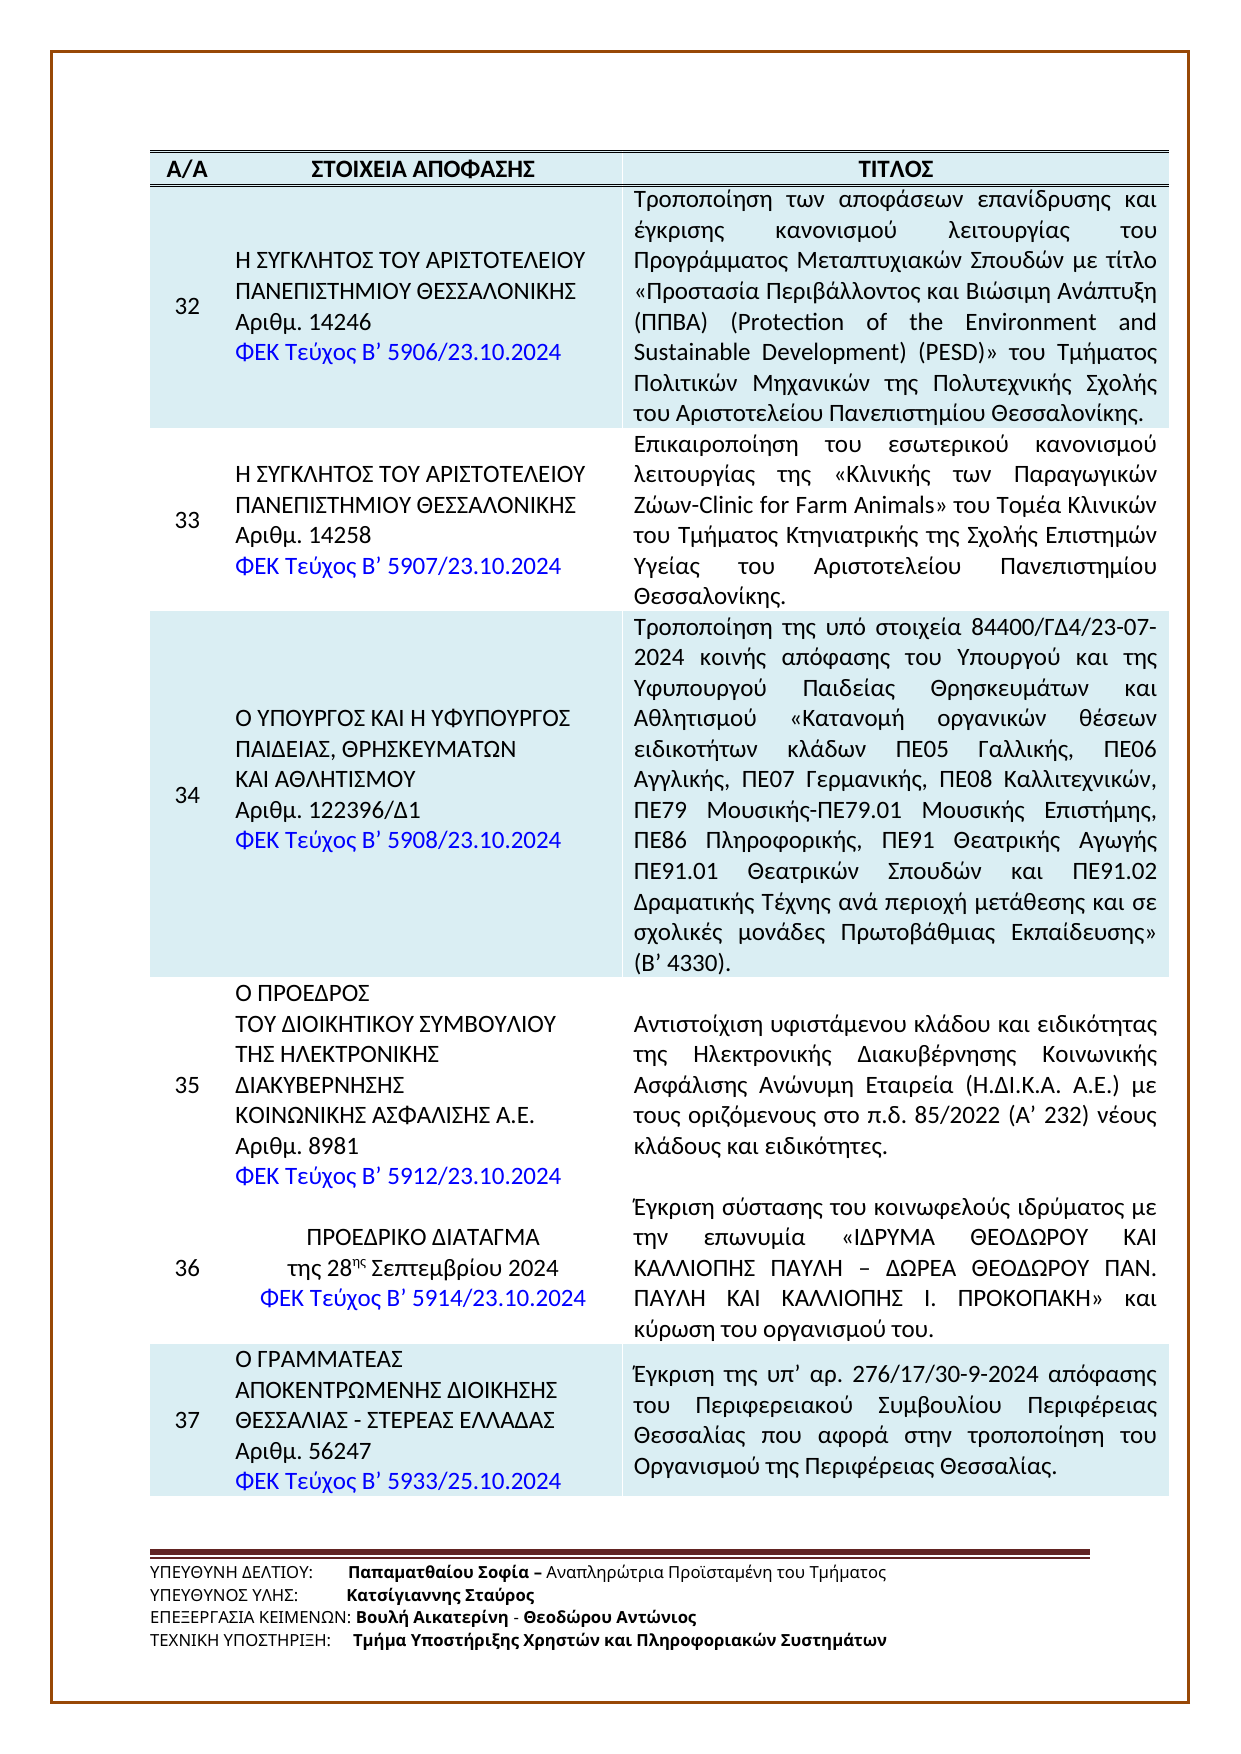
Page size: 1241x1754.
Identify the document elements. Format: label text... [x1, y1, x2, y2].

table_cell Η ΣΥΓΚΛΗΤΟΣ ΤΟΥ ΑΡΙΣΤΟΤΕΛΕΙΟΥ ΠΑΝΕΠΙΣΤΗΜΙΟΥ ΘΕΣΣΑΛΟΝΙΚΗΣ Αριθμ. 14258 ΦΕΚ Τεύχος B’ 5907/23.10.2024 [224, 428, 622, 611]
table_cell Ο ΓΡΑΜΜΑΤΕΑΣ ΑΠΟΚΕΝΤΡΩΜΕΝΗΣ ΔΙΟΙΚΗΣΗΣ ΘΕΣΣΑΛΙΑΣ - ΣΤΕΡΕΑΣ ΕΛΛΑΔΑΣ Αριθμ. 56247 ΦΕΚ Τεύχος B’ 5933/25.10.2024 [224, 1344, 622, 1496]
table_cell 32 [150, 187, 224, 428]
table_cell Τροποποίηση των αποφάσεων επανίδρυσης και έγκρισης κανονισμού λειτουργίας του Προγράμματος Μεταπτυχιακών Σπουδών με τίτλο «Προστασία Περιβάλλοντος και Βιώσιμη Ανάπτυξη (ΠΠΒΑ) (Protection of the Environment and Sustainable Development) (PESD)» του Τμήματος Πολιτικών Μηχανικών της Πολυτεχνικής Σχολής του Αριστοτελείου Πανεπιστημίου Θεσσαλονίκης. [623, 187, 1169, 428]
table_cell Τροποποίηση της υπό στοιχεία 84400/ΓΔ4/23-07-2024 κοινής απόφασης του Υπουργού και της Υφυπουργού Παιδείας Θρησκευμάτων και Αθλητισμού «Κατανομή οργανικών θέσεων ειδικοτήτων κλάδων ΠΕ05 Γαλλικής, ΠΕ06 Αγγλικής, ΠΕ07 Γερμανικής, ΠΕ08 Καλλιτεχνικών, ΠΕ79 Μουσικής-ΠΕ79.01 Μουσικής Επιστήμης, ΠΕ86 Πληροφορικής, ΠΕ91 Θεατρικής Αγωγής ΠΕ91.01 Θεατρικών Σπουδών και ΠΕ91.02 Δραματικής Τέχνης ανά περιοχή μετάθεσης και σε σχολικές μονάδες Πρωτοβάθμιας Εκπαίδευσης» (Β’ 4330). [623, 611, 1169, 977]
table_cell Η ΣΥΓΚΛΗΤΟΣ ΤΟΥ ΑΡΙΣΤΟΤΕΛΕΙΟΥ ΠΑΝΕΠΙΣΤΗΜΙΟΥ ΘΕΣΣΑΛΟΝΙΚΗΣ Αριθμ. 14246 ΦΕΚ Τεύχος B’ 5906/23.10.2024 [224, 187, 622, 428]
table_cell ΠΡΟΕΔΡΙΚΟ ΔΙΑΤΑΓΜΑ της 28ης Σεπτεμβρίου 2024 ΦΕΚ Τεύχος B’ 5914/23.10.2024 [224, 1191, 622, 1343]
table_cell Έγκριση της υπ’ αρ. 276/17/30-9-2024 απόφασης του Περιφερειακού Συμβουλίου Περιφέρειας Θεσσαλίας που αφορά στην τροποποίηση του Οργανισμού της Περιφέρειας Θεσσαλίας. [623, 1344, 1169, 1496]
table_cell Ο ΥΠΟΥΡΓΟΣ ΚΑΙ Η ΥΦΥΠΟΥΡΓΟΣ ΠΑΙΔΕΙΑΣ, ΘΡΗΣΚΕΥΜΑΤΩΝ ΚΑΙ ΑΘΛΗΤΙΣΜΟΥ Αριθμ. 122396/Δ1 ΦΕΚ Τεύχος B’ 5908/23.10.2024 [224, 611, 622, 977]
table_header ΤΙΤΛΟΣ [623, 153, 1169, 184]
table_cell 37 [150, 1344, 224, 1496]
table_cell Επικαιροποίηση του εσωτερικού κανονισμού λειτουργίας της «Κλινικής των Παραγωγικών Ζώων-Clinic for Farm Animals» του Τομέα Κλινικών του Τμήματος Κτηνιατρικής της Σχολής Επιστημών Υγείας του Αριστοτελείου Πανεπιστημίου Θεσσαλονίκης. [623, 428, 1169, 611]
table_cell 34 [150, 611, 224, 977]
table_cell Αντιστοίχιση υφιστάμενου κλάδου και ειδικότητας της Ηλεκτρονικής Διακυβέρνησης Κοινωνικής Ασφάλισης Ανώνυμη Εταιρεία (Η.ΔΙ.Κ.Α. Α.Ε.) με τους οριζόμενους στο π.δ. 85/2022 (Α’ 232) νέους κλάδους και ειδικότητες. [623, 977, 1169, 1191]
table_cell 35 [150, 977, 224, 1191]
table_cell Ο ΠΡΟΕΔΡΟΣ ΤΟΥ ΔΙΟΙΚΗΤΙΚΟΥ ΣΥΜΒΟΥΛΙΟΥ ΤΗΣ ΗΛΕΚΤΡΟΝΙΚΗΣ ΔΙΑΚΥΒΕΡΝΗΣΗΣ ΚΟΙΝΩΝΙΚΗΣ ΑΣΦΑΛΙΣΗΣ Α.Ε. Αριθμ. 8981 ΦΕΚ Τεύχος B’ 5912/23.10.2024 [224, 977, 622, 1191]
table_header ΣΤΟΙΧΕΙΑ ΑΠΟΦΑΣΗΣ [224, 153, 622, 184]
table_header A/A [150, 153, 224, 184]
table_cell 36 [150, 1191, 224, 1343]
table_cell 33 [150, 428, 224, 611]
table_cell Έγκριση σύστασης του κοινωφελούς ιδρύματος με την επωνυμία «ΙΔΡΥΜΑ ΘΕΟΔΩΡΟΥ ΚΑΙ ΚΑΛΛΙΟΠΗΣ ΠΑΥΛΗ – ΔΩΡΕΑ ΘΕΟΔΩΡΟΥ ΠΑΝ. ΠΑΥΛΗ ΚΑΙ ΚΑΛΛΙΟΠΗΣ Ι. ΠΡΟΚΟΠΑΚΗ» και κύρωση του οργανισμού του. [623, 1191, 1169, 1343]
